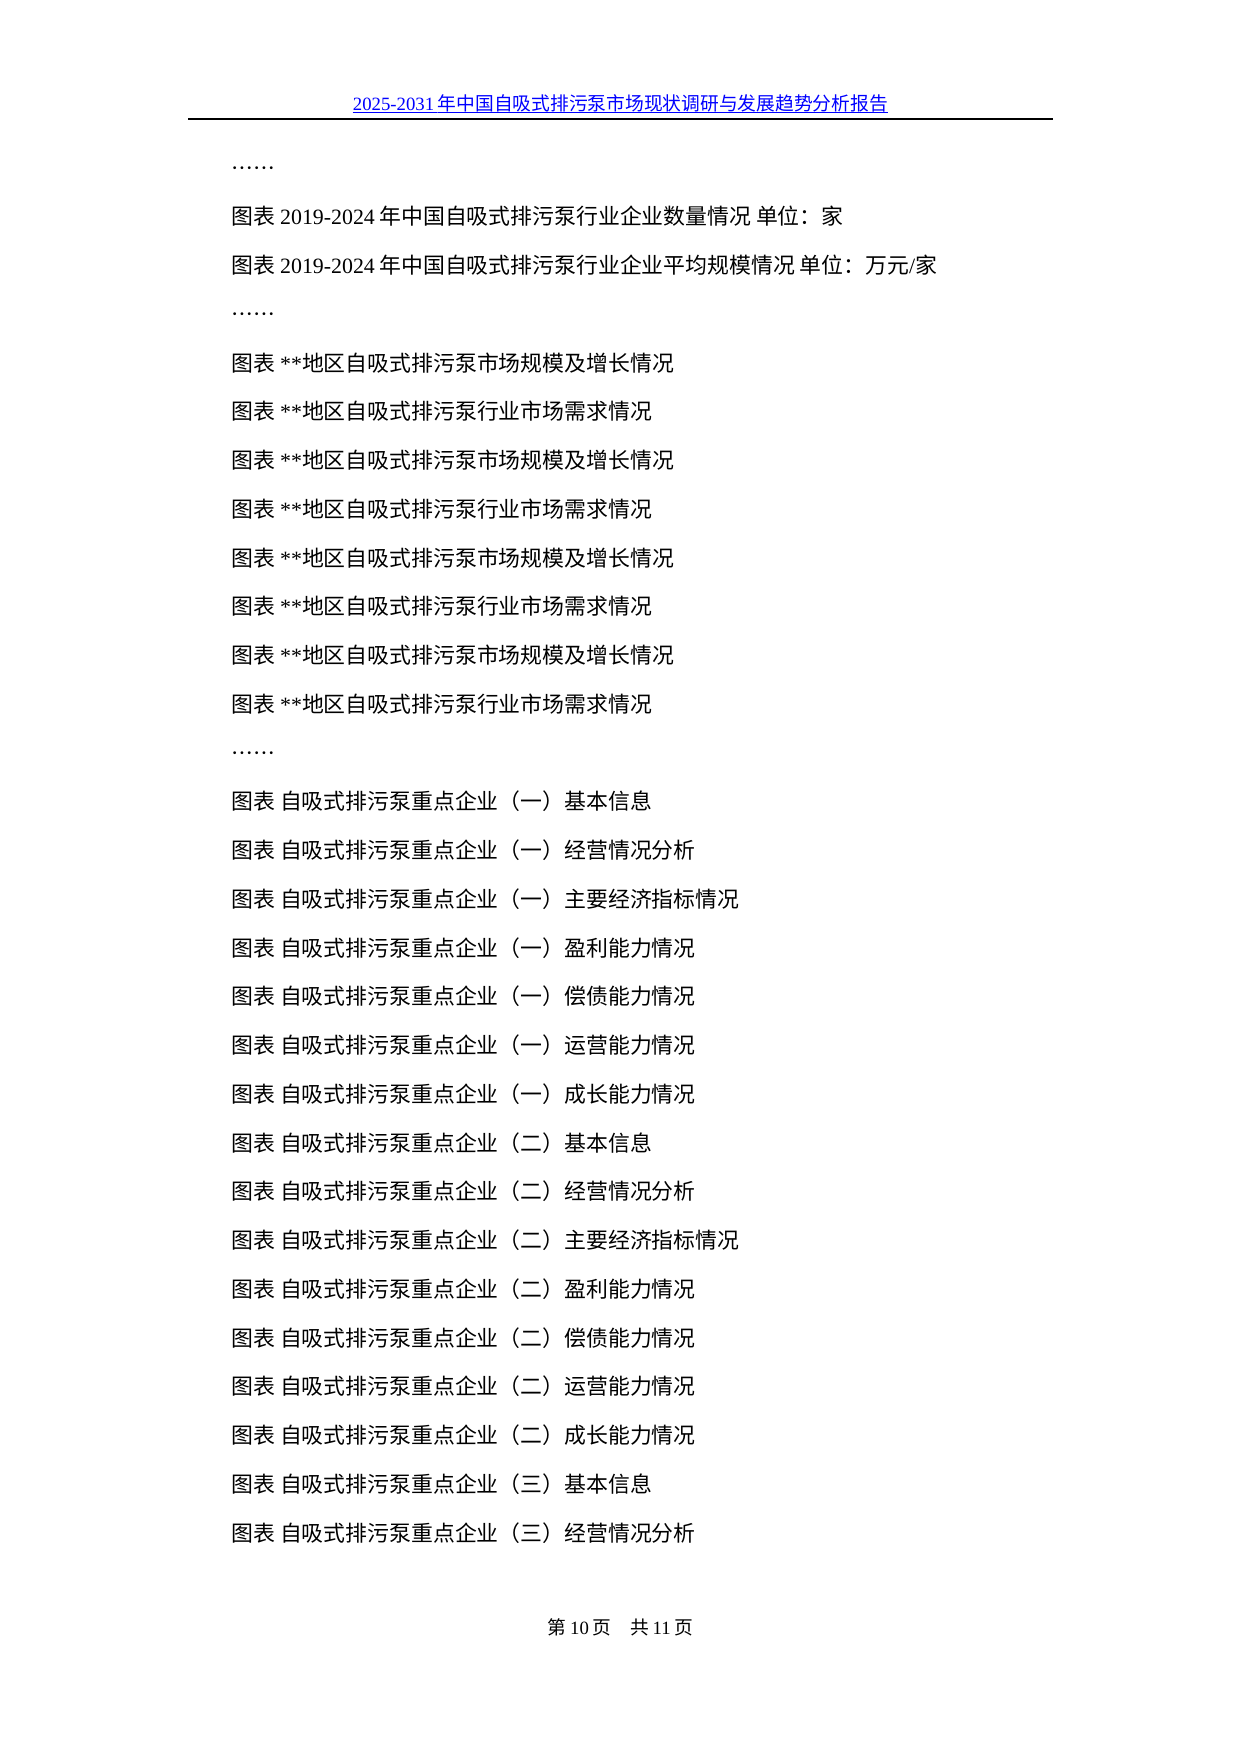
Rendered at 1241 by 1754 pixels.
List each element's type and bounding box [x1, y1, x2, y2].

text [187, 150, 1053, 1548]
